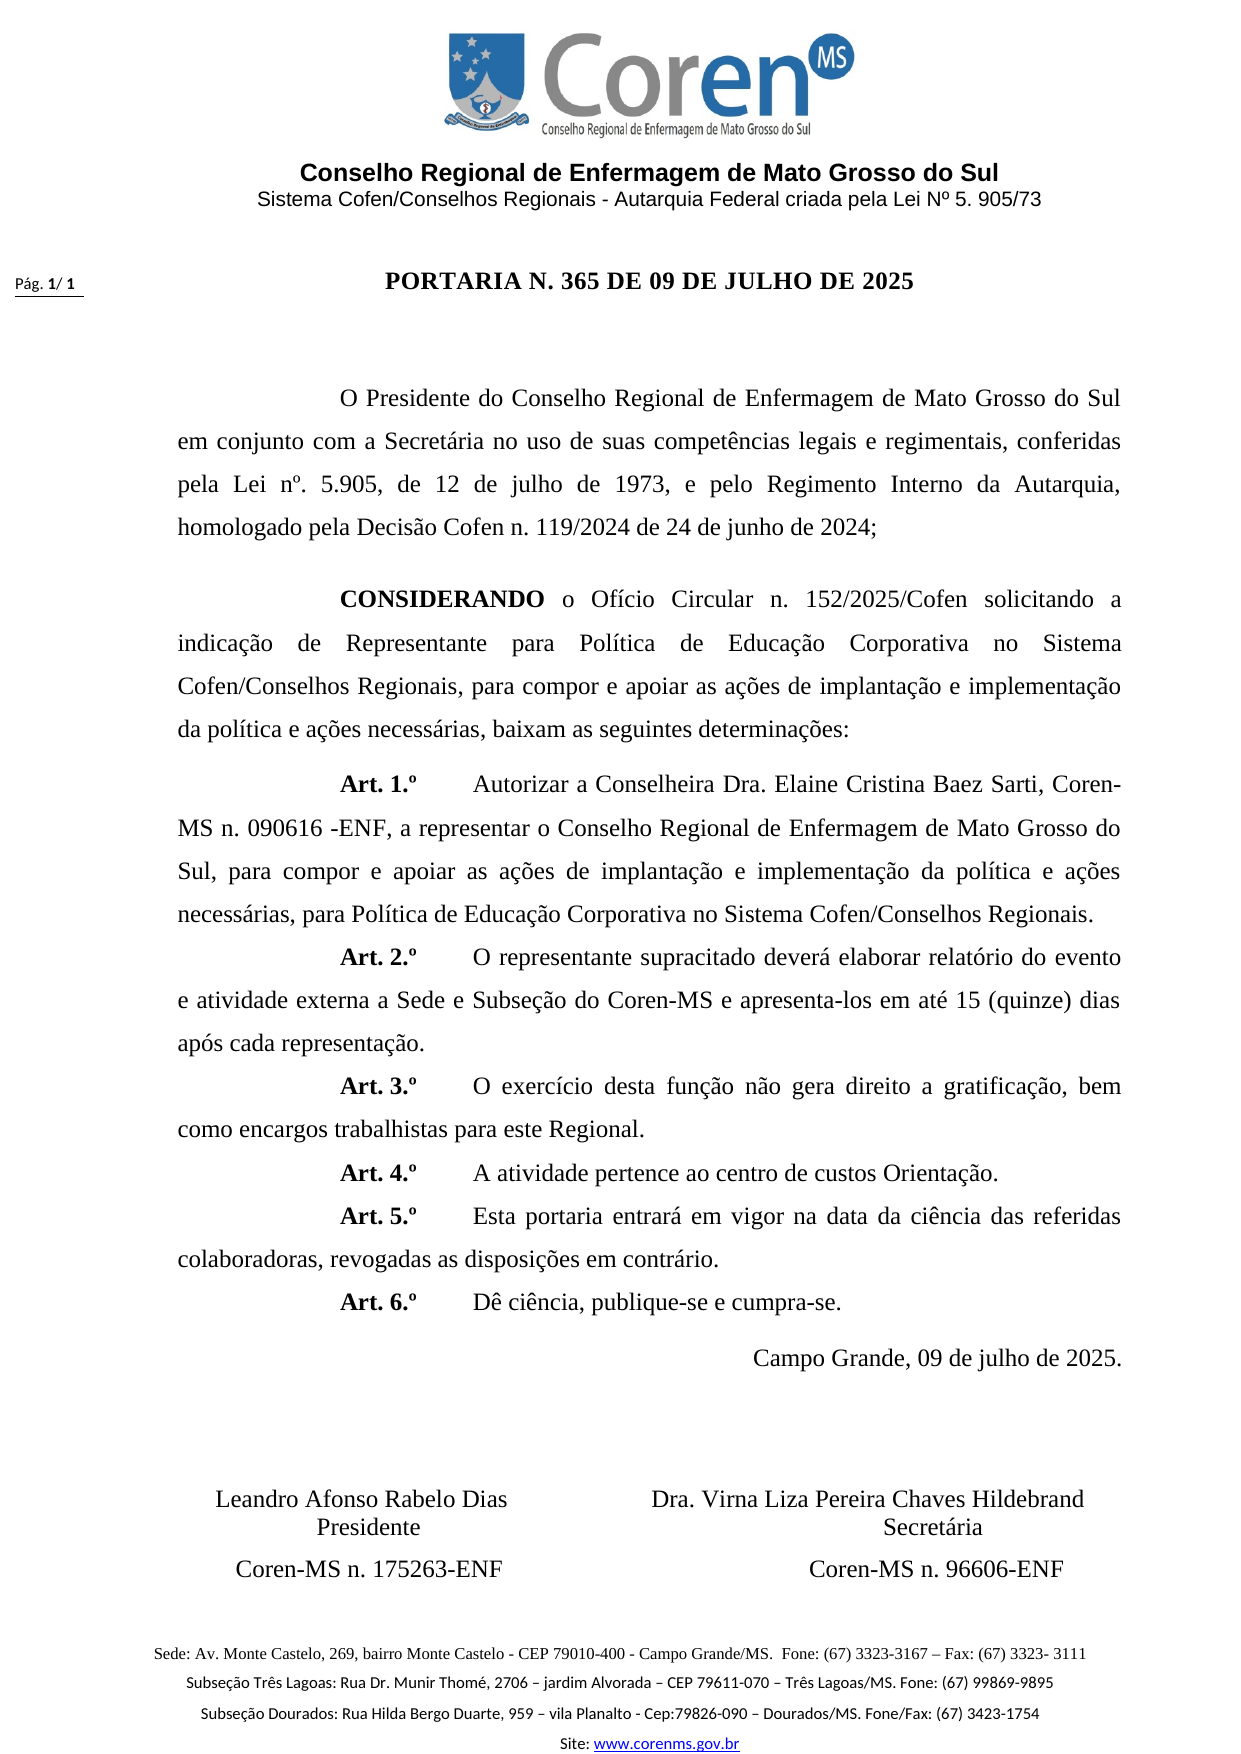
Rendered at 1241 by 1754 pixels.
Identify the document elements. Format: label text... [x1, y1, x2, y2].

text Coren-MS n. 175263-ENF Coren-MS n. 96606-ENF [177, 1554, 1122, 1582]
text Leandro Afonso Rabelo Dias Dra. Virna Liza Pereira Chaves Hildebrand [177, 1484, 1122, 1512]
list O representante supracitado deverá elaborar relatório do evento e atividade externa a Sede e Subseção do Coren-MS e apresenta-los em até 15 (quinze) dias após cada representação. [177, 942, 1122, 1057]
list Autorizar a Conselheira Dra. Elaine Cristina Baez Sarti, Coren-MS n. 090616 -ENF, a representar o Conselho Regional de Enfermagem de Mato Grosso do Sul, para compor e apoiar as ações de implantação e implementação da política e ações necessárias, para Política de Educação Corporativa no Sistema Cofen/Conselhos Regionais. [177, 769, 1122, 928]
list A atividade pertence ao centro de custos Orientação. [177, 1158, 1122, 1186]
text Presidente Secretária [177, 1512, 1122, 1541]
list Esta portaria entrará em vigor na data da ciência das referidas colaboradoras, revogadas as disposições em contrário. [177, 1201, 1122, 1273]
picture [442, 29, 857, 142]
list Campo Grande, 09 de julho de 2025. [340, 1343, 1122, 1371]
title Portaria n. 365 de 09 de julho DE 2025 [177, 266, 1122, 294]
list Dê ciência, publique-se e cumpra-se. [177, 1287, 1122, 1316]
list O exercício desta função não gera direito a gratificação, bem como encargos trabalhistas para este Regional. [177, 1071, 1122, 1143]
text CONSIDERANDO o Ofício Circular n. 152/2025/Cofen solicitando a indicação de Representante para Política de Educação Corporativa no Sistema Cofen/Conselhos Regionais, para compor e apoiar as ações de implantação e implementação da política e ações necessárias, baixam as seguintes determinações: [177, 584, 1122, 743]
text O Presidente do Conselho Regional de Enfermagem de Mato Grosso do Sul em conjunto com a Secretária no uso de suas competências legais e regimentais, conferidas pela Lei nº. 5.905, de 12 de julho de 1973, e pelo Regimento Interno da Autarquia, homologado pela Decisão Cofen n. 119/2024 de 24 de junho de 2024; [177, 383, 1122, 541]
